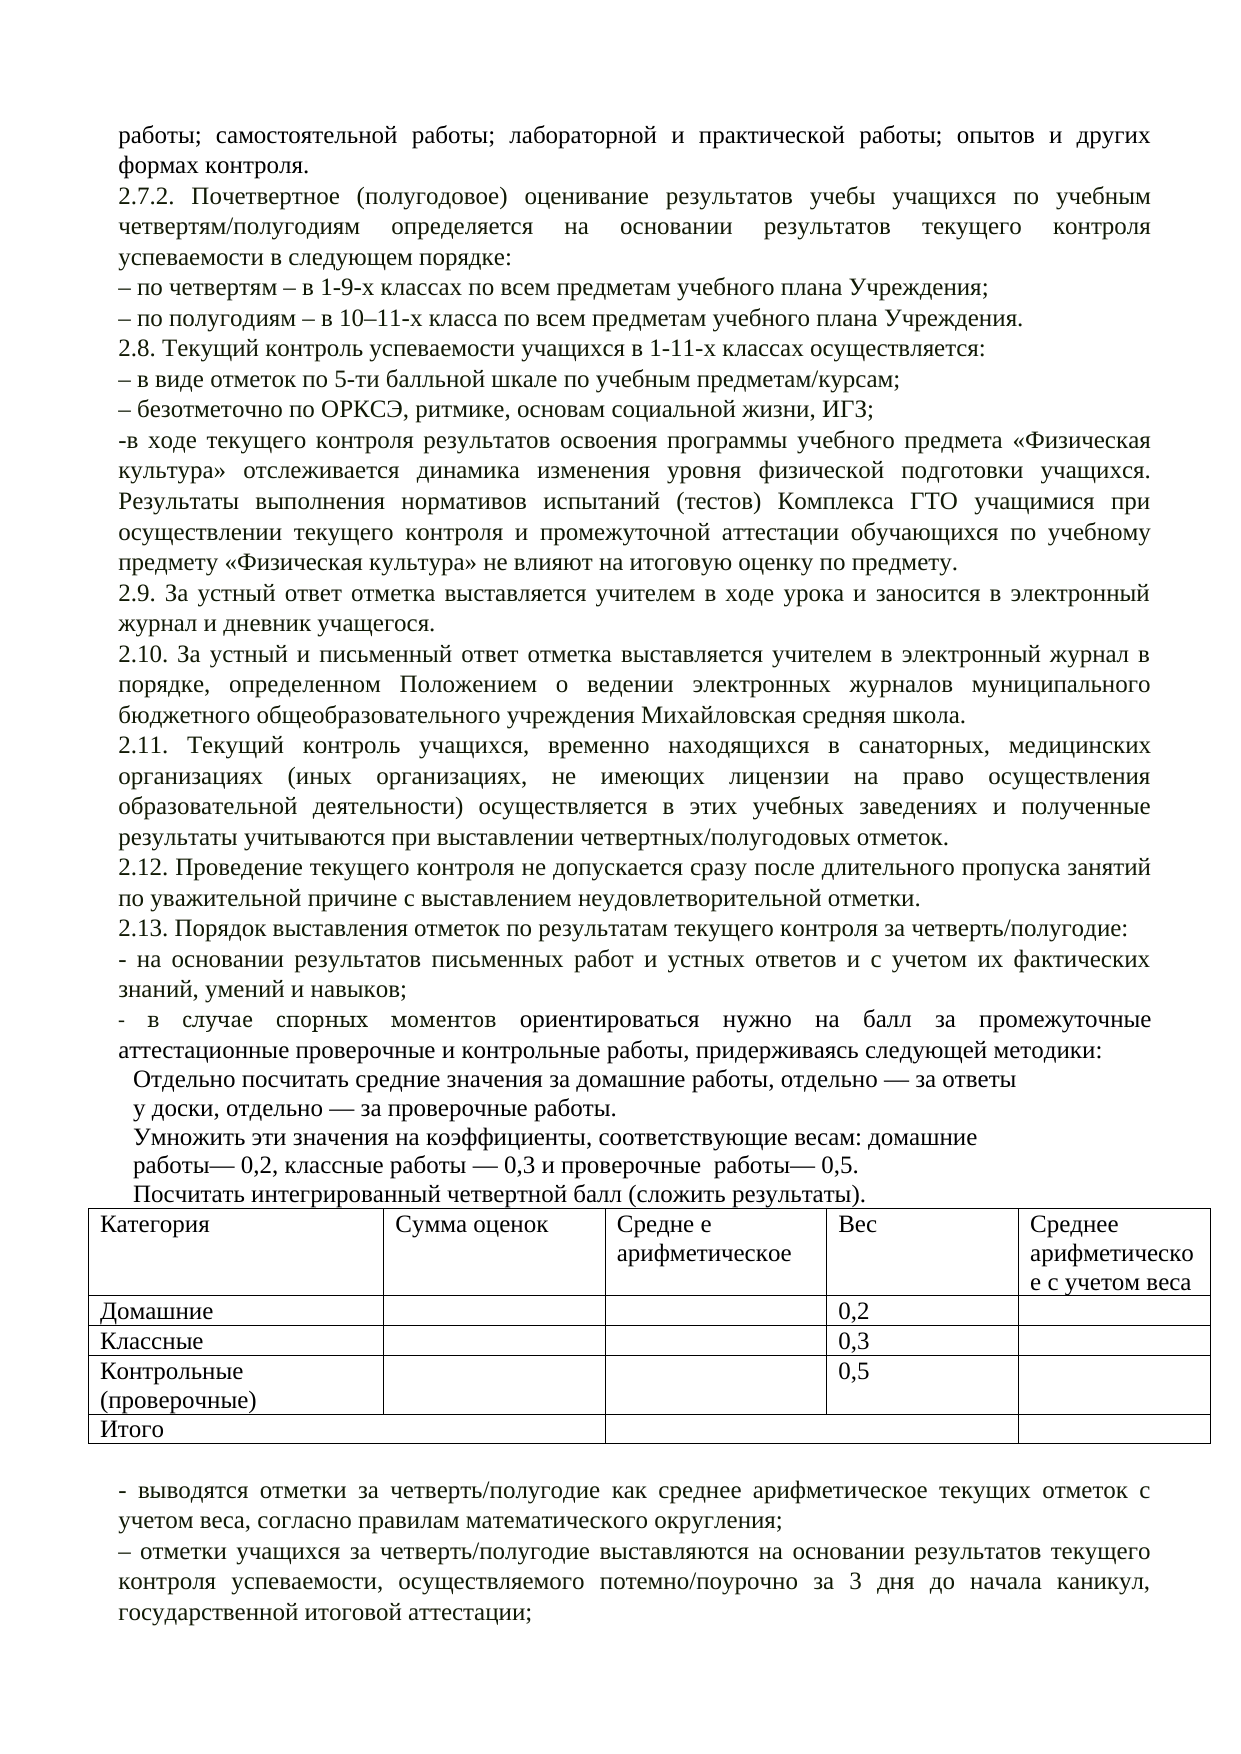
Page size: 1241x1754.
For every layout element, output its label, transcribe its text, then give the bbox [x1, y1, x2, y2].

table_header Среднее арифметическое с учетом веса [1019, 1209, 1210, 1295]
table_header Вес [827, 1209, 1018, 1295]
table_cell [606, 1296, 826, 1325]
table_cell [384, 1296, 605, 1325]
text – безотметочно по ОРКСЭ, ритмике, основам социальной жизни, ИГЗ; [118, 393, 1152, 423]
text 2.9. За устный ответ отметка выставляется учителем в ходе урока и заносится в электронный журнал и дневник учащегося. [118, 576, 1152, 637]
table_cell Классные [89, 1326, 383, 1355]
text 2.13. Порядок выставления отметок по результатам текущего контроля за четверть/полугодие: [118, 912, 1152, 942]
table_cell Домашние [89, 1296, 383, 1325]
table_cell [384, 1356, 605, 1413]
table_header Категория [89, 1209, 383, 1295]
table_cell [1019, 1356, 1210, 1413]
text – отметки учащихся за четверть/полугодие выставляются на основании результатов текущего контроля успеваемости, осуществляемого потемно/поурочно за 3 дня до начала каникул, государственной итоговой аттестации; [118, 1534, 1152, 1626]
text -в ходе текущего контроля результатов освоения программы учебного предмета «Физическая культура» отслеживается динамика изменения уровня физической подготовки учащихся. Результаты выполнения нормативов испытаний (тестов) Комплекса ГТО учащимися при осуществлении текущего контроля и промежуточной аттестации обучающихся по учебному предмету «Физическая культура» не влияют на итоговую оценку по предмету. [118, 423, 1152, 576]
table_cell 0,2 [827, 1296, 1018, 1325]
table_cell [384, 1326, 605, 1355]
table_header Средне е арифметическое [606, 1209, 826, 1295]
table_cell [606, 1415, 1018, 1443]
text Отдельно посчитать средние значения за домашние работы, отдельно — за ответы у доски, отдельно — за проверочные работы. [133, 1064, 1033, 1122]
text - выводятся отметки за четверть/полугодие как среднее арифметическое текущих отметок с учетом веса, согласно правилам математического округления; [118, 1473, 1152, 1534]
text – по четвертям – в 1-9-х классах по всем предметам учебного плана Учреждения; [118, 271, 1152, 301]
table_cell 0,3 [827, 1326, 1018, 1355]
table_header Сумма оценок [384, 1209, 605, 1295]
table_cell 0,5 [827, 1356, 1018, 1413]
text – в виде отметок по 5-ти балльной шкале по учебным предметам/курсам; [118, 362, 1152, 393]
text – по полугодиям – в 10–11-х класса по всем предметам учебного плана Учреждения. [118, 301, 1152, 332]
table_cell [1019, 1296, 1210, 1325]
text 2.7.2. Почетвертное (полугодовое) оценивание результатов учебы учащихся по учебным четвертям/полугодиям определяется на основании результатов текущего контроля успеваемости в следующем порядке: [118, 179, 1152, 271]
text - на основании результатов письменных работ и устных ответов и с учетом их фактических знаний, умений и навыков; [118, 942, 1152, 1003]
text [118, 118, 1152, 179]
text 2.10. За устный и письменный ответ отметка выставляется учителем в электронный журнал в порядке, определенном Положением о ведении электронных журналов муниципального бюджетного общеобразовательного учреждения Михайловская средняя школа. [118, 637, 1152, 728]
table_cell [1019, 1415, 1210, 1443]
text - в случае спорных моментов ориентироваться нужно на балл за промежуточные аттестационные проверочные и контрольные работы, придерживаясь следующей методики: [118, 1003, 1152, 1064]
text Посчитать интегрированный четвертной балл (сложить результаты). [133, 1179, 1033, 1208]
text Умножить эти значения на коэффициенты, соответствующие весам: домашние работы— 0,2, классные работы — 0,3 и проверочные работы— 0,5. [133, 1122, 1033, 1179]
table_cell [606, 1326, 826, 1355]
table_cell Контрольные (проверочные) [89, 1356, 383, 1413]
table_cell Итого [89, 1415, 605, 1443]
table_cell [1019, 1326, 1210, 1355]
table_cell [606, 1356, 826, 1413]
text 2.11. Текущий контроль учащихся, временно находящихся в санаторных, медицинских организациях (иных организациях, не имеющих лицензии на право осуществления образовательной деятельности) осуществляется в этих учебных заведениях и полученные результаты учитываются при выставлении четвертных/полугодовых отметок. [118, 728, 1152, 851]
text 2.8. Текущий контроль успеваемости учащихся в 1-11-х классах осуществляется: [118, 332, 1152, 362]
text 2.12. Проведение текущего контроля не допускается сразу после длительного пропуска занятий по уважительной причине с выставлением неудовлетворительной отметки. [118, 851, 1152, 912]
